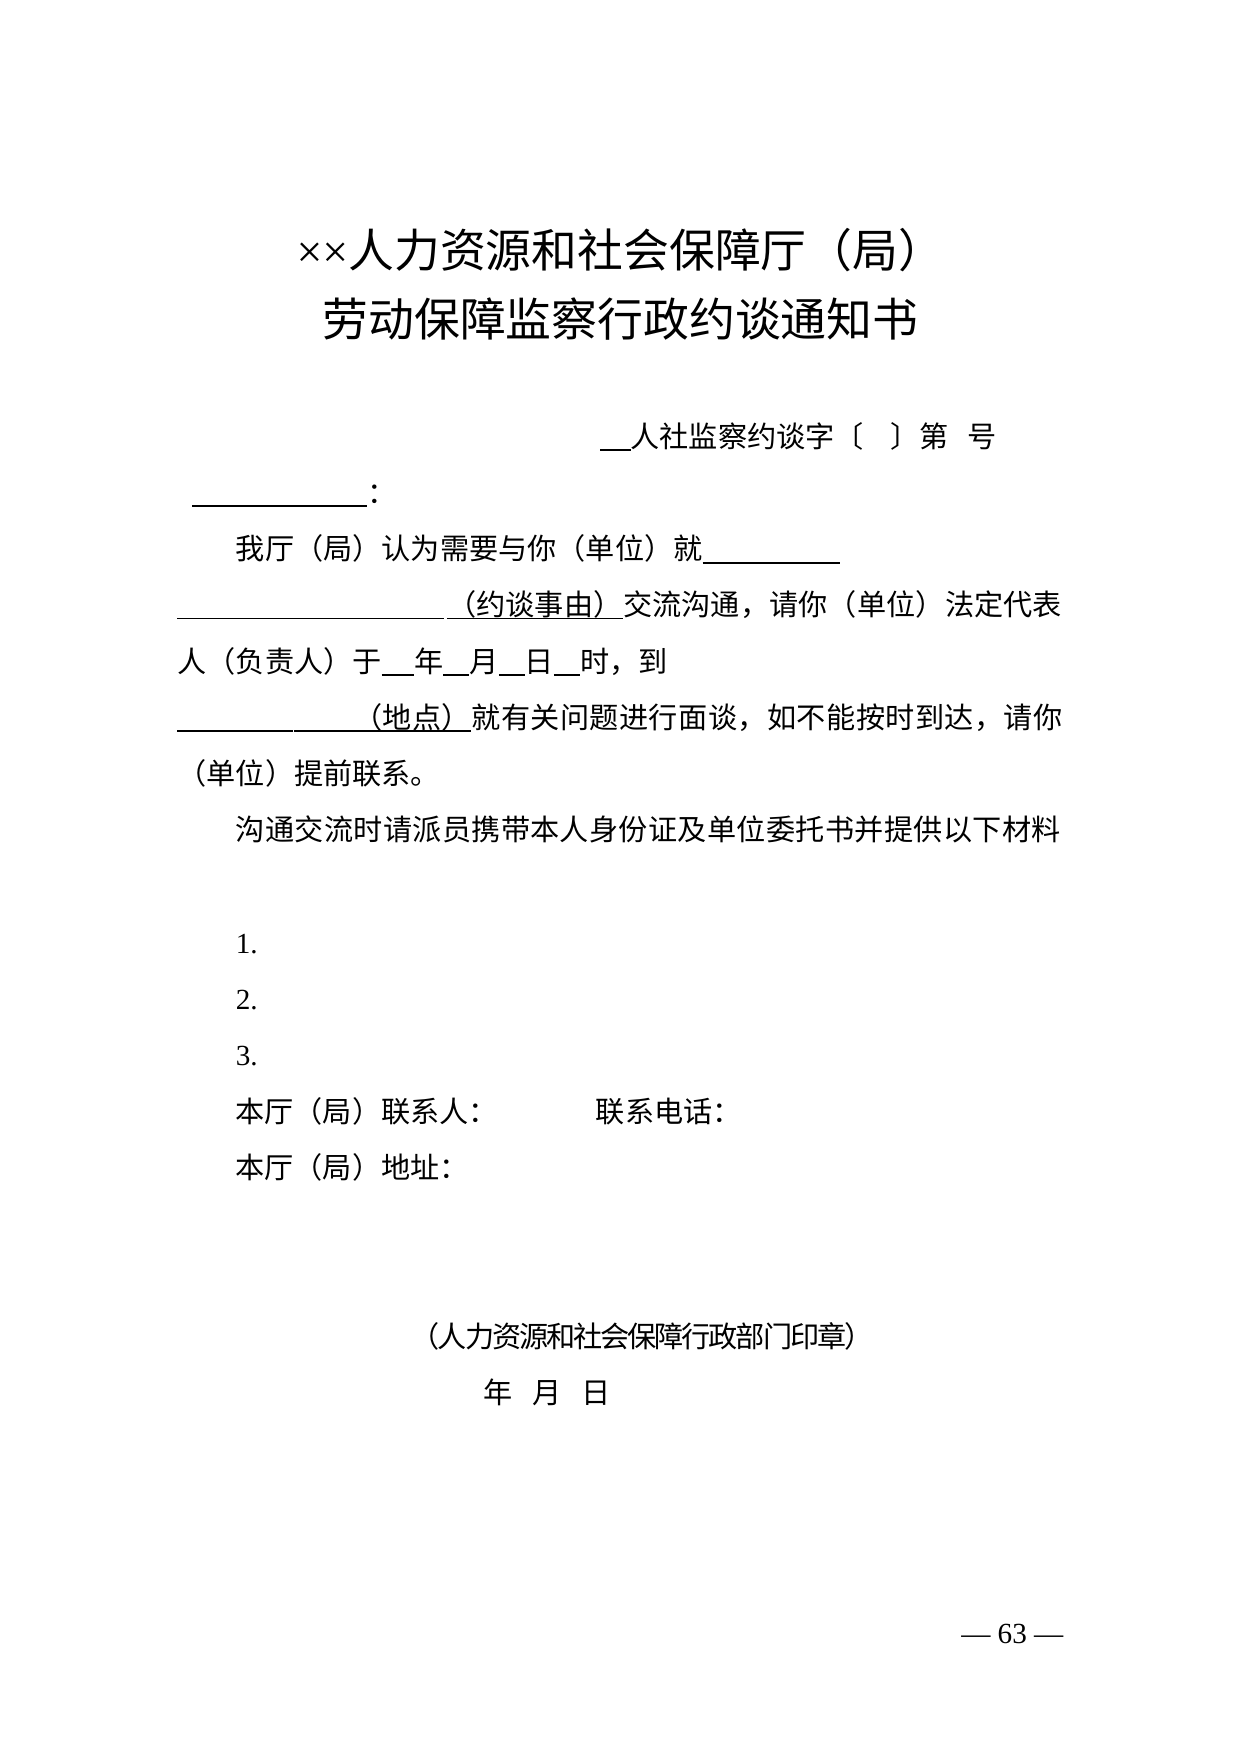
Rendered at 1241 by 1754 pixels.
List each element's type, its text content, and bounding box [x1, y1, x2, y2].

text ××人力资源和社会保障厅（局） [177, 212, 1063, 281]
text 3. [177, 1021, 1063, 1077]
text 2. [177, 964, 1063, 1021]
text （地点）就有关问题进行面谈，如不能按时到达，请你（单位）提前联系。 [177, 683, 1063, 796]
text 本厅（局）地址： [177, 1133, 1063, 1189]
text 沟通交流时请派员携带本人身份证及单位委托书并提供以下材料： [177, 796, 1063, 908]
text 本厅（局）联系人： 联系电话： [177, 1077, 1063, 1133]
text 我厅（局）认为需要与你（单位）就 [177, 514, 1063, 571]
text 年 月 日 [177, 1358, 1063, 1414]
text 人社监察约谈字〔 〕第 号 [177, 402, 1063, 458]
text 1. [177, 908, 1063, 964]
text 劳动保障监察行政约谈通知书 [177, 281, 1063, 350]
text ： [177, 458, 1063, 514]
text （约谈事由）交流沟通，请你（单位）法定代表人（负责人）于 年 月 日 时，到 [177, 571, 1063, 683]
text （人力资源和社会保障行政部门印章） [177, 1302, 1063, 1358]
